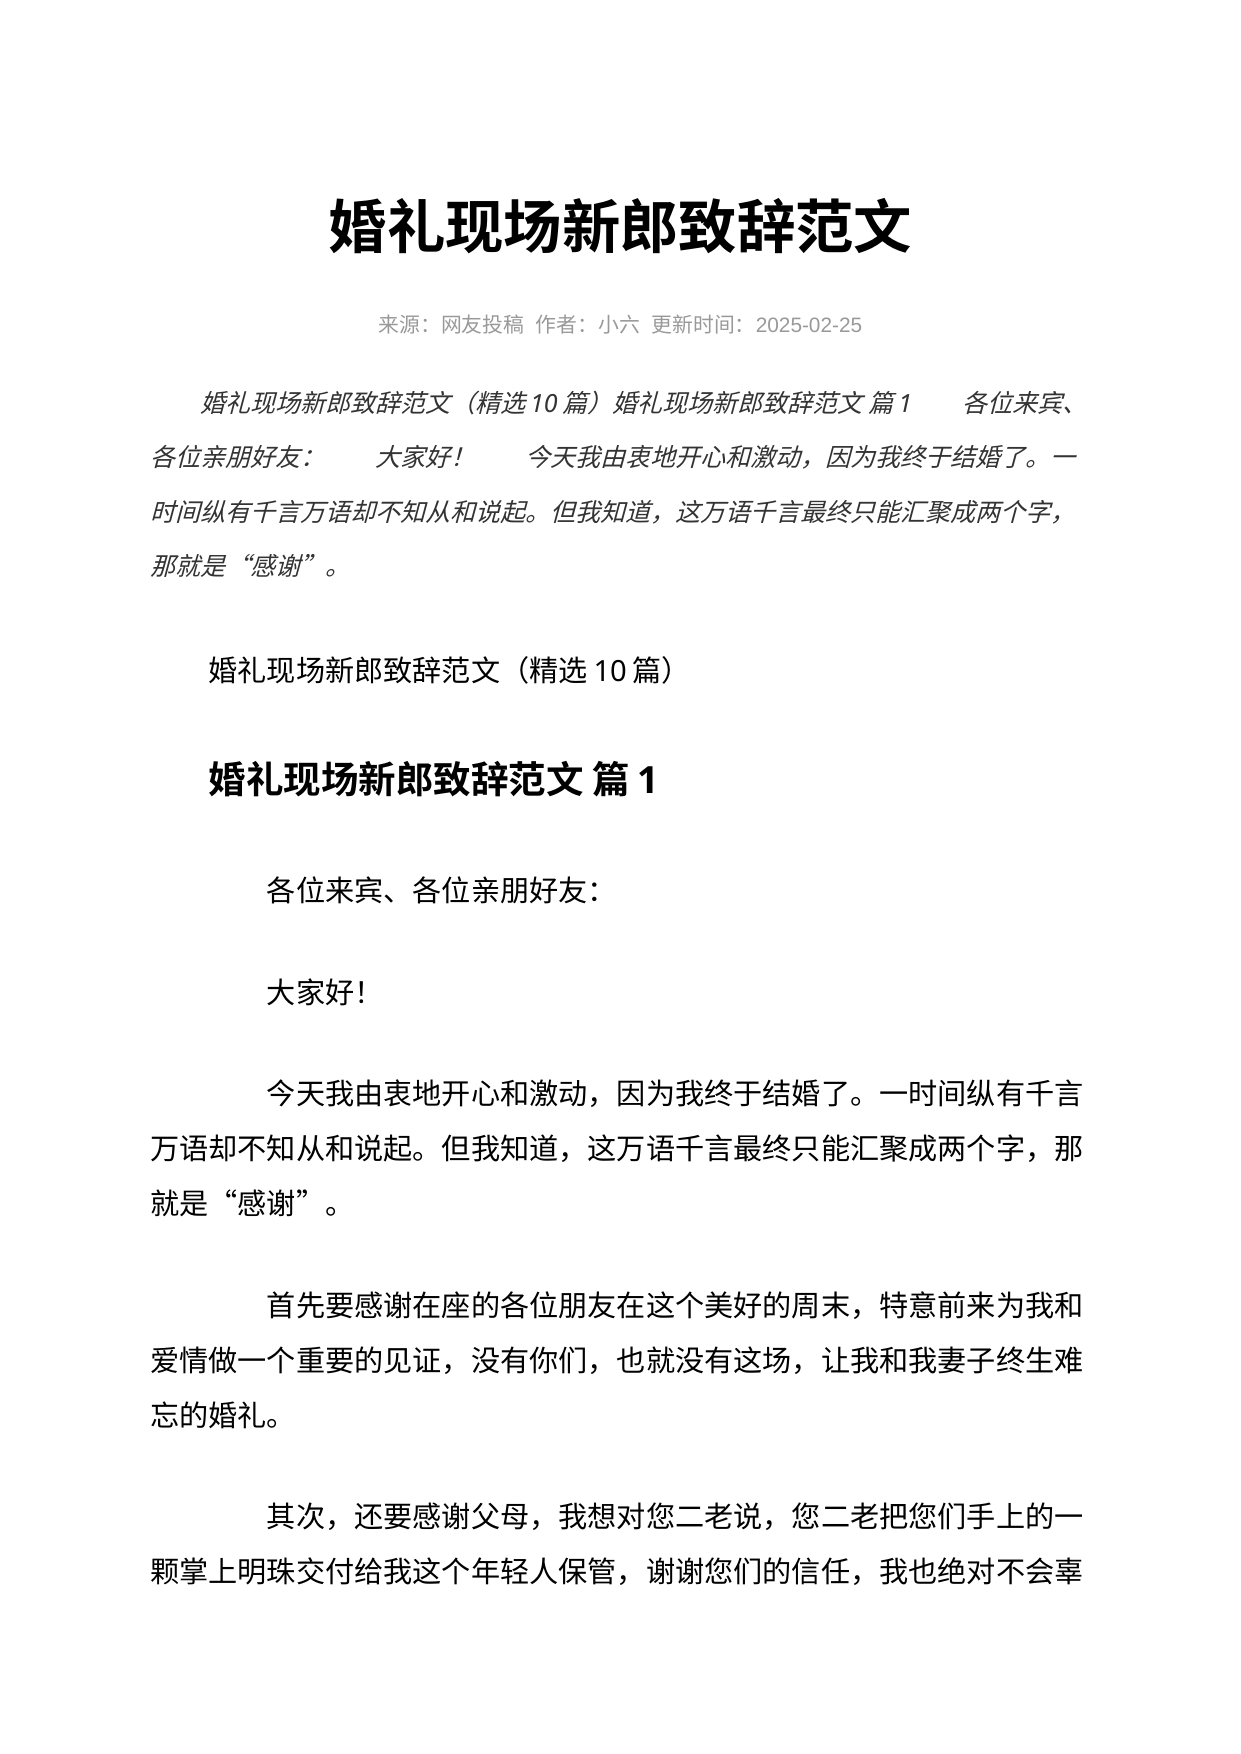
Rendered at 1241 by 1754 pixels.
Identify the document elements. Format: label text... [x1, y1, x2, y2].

text 大家好！ [150, 969, 1090, 1011]
subtitle 婚礼现场新郎致辞范文 [150, 181, 1090, 266]
text 今天我由衷地开心和激动，因为我终于结婚了。一时间纵有千言万语却不知从和说起。但我知道，这万语千言最终只能汇聚成两个字，那就是“感谢”。 [150, 1071, 1090, 1223]
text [150, 1494, 1090, 1591]
text 来源：网友投稿 作者：小六 更新时间：2025-02-25 [150, 313, 1090, 337]
text 各位来宾、各位亲朋好友： [150, 867, 1090, 910]
text 首先要感谢在座的各位朋友在这个美好的周末，特意前来为我和爱情做一个重要的见证，没有你们，也就没有这场，让我和我妻子终生难忘的婚礼。 [150, 1282, 1090, 1434]
text 婚礼现场新郎致辞范文 篇1 [150, 750, 1090, 804]
text 婚礼现场新郎致辞范文（精选10篇）婚礼现场新郎致辞范文 篇1 各位来宾、各位亲朋好友： 大家好！ 今天我由衷地开心和激动，因为我终于结婚了。一时间纵有千言万语却不知从和说起。但我知道，这万语千言最终只能汇聚成两个字，那就是“感谢”。 [150, 383, 1090, 583]
text 婚礼现场新郎致辞范文（精选10篇） [150, 648, 1090, 690]
